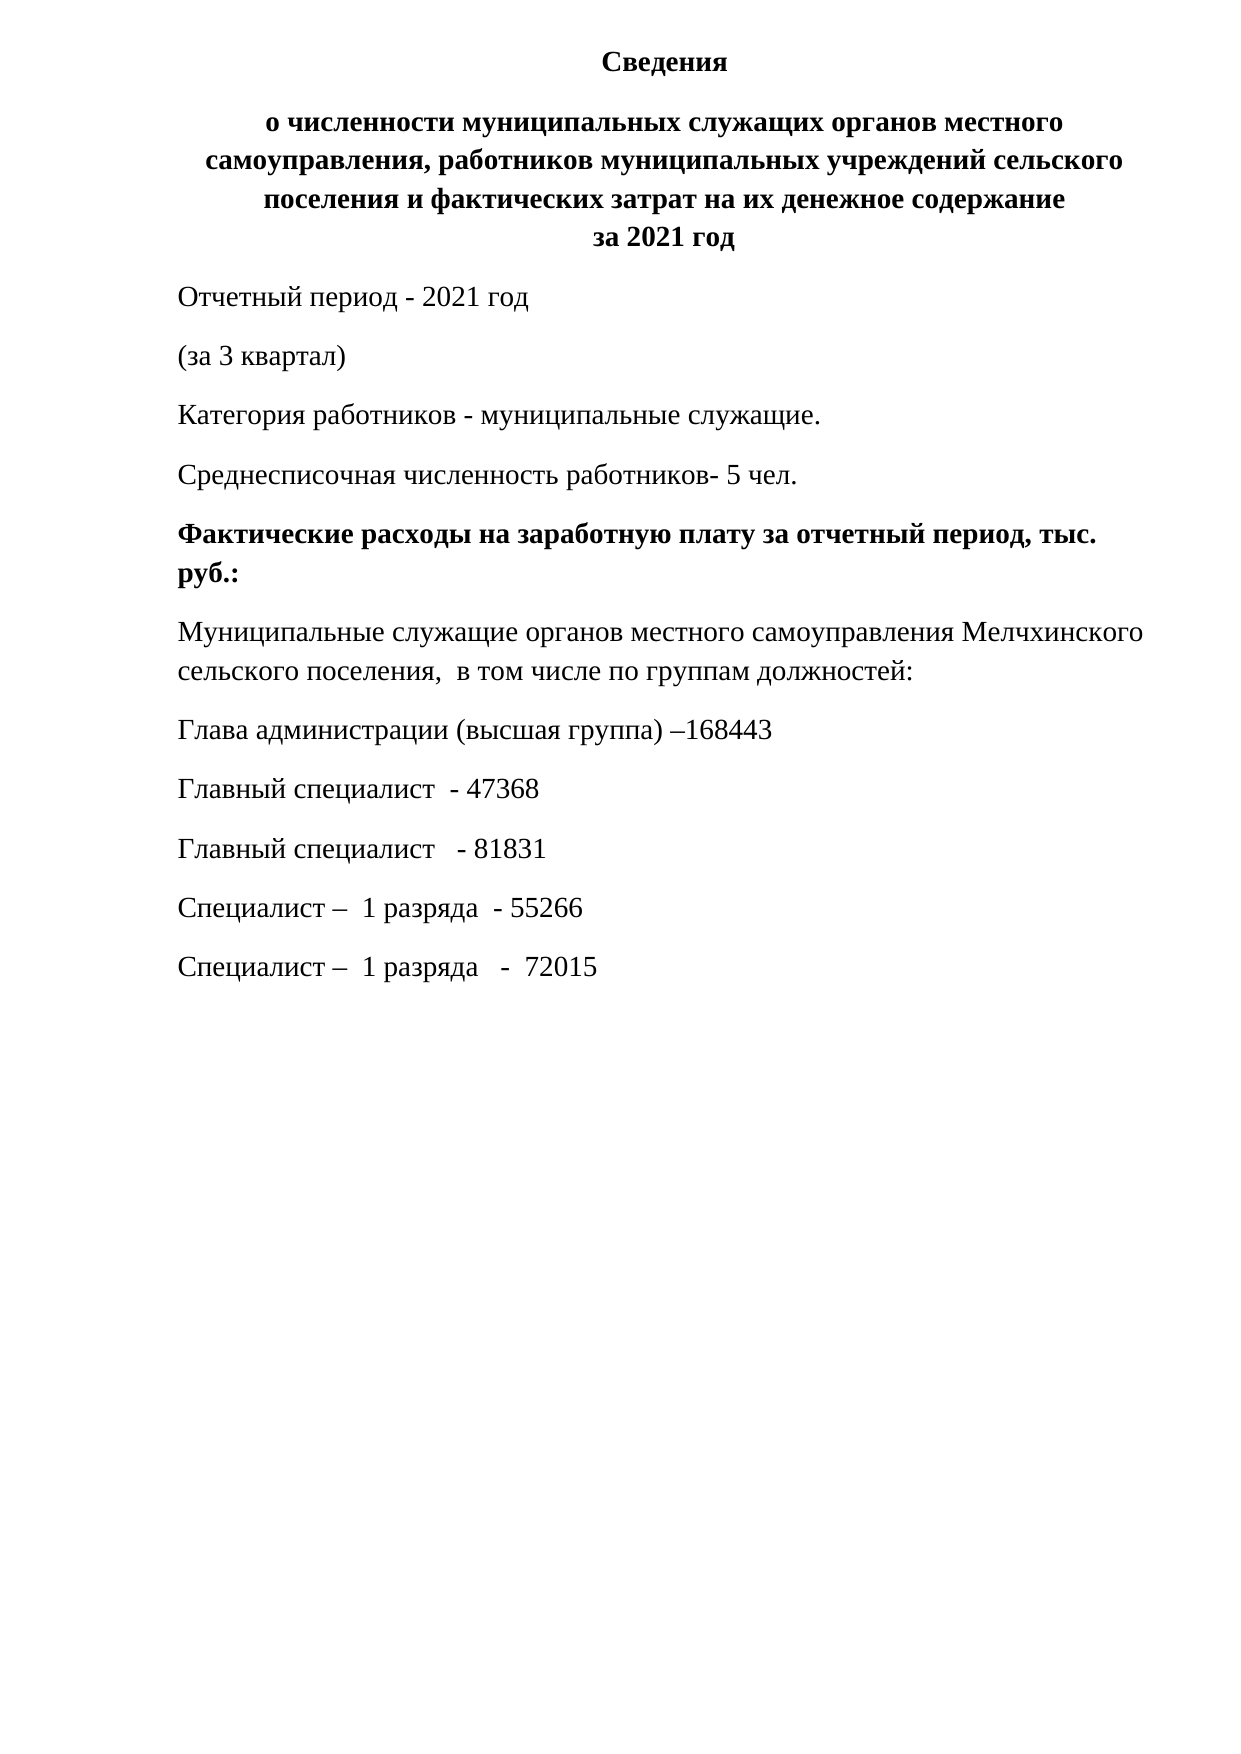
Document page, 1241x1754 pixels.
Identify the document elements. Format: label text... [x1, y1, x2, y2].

text Отчетный период - 2021 год [177, 279, 1152, 312]
text Фактические расходы на заработную плату за отчетный период, тыс. руб.: [177, 516, 1152, 588]
text Специалист – 1 разряда - 72015 [177, 949, 1152, 983]
text Специалист – 1 разряда - 55266 [177, 890, 1152, 924]
text Муниципальные служащие органов местного самоуправления Мелчхинского сельского поселения, в том числе по группам должностей: [177, 614, 1152, 686]
text Среднесписочная численность работников- 5 чел. [177, 457, 1152, 490]
text Главный специалист - 47368 [177, 771, 1152, 805]
text Сведения [177, 44, 1152, 78]
text Глава администрации (высшая группа) –168443 [177, 712, 1152, 746]
text Категория работников - муниципальные служащие. [177, 397, 1152, 431]
text о численности муниципальных служащих органов местного самоуправления, работников муниципальных учреждений сельского [177, 104, 1152, 176]
text Главный специалист - 81831 [177, 831, 1152, 864]
text (за 3 квартал) [177, 338, 1152, 372]
text за 2021 год [177, 219, 1152, 253]
text поселения и фактических затрат на их денежное содержание [177, 181, 1152, 214]
